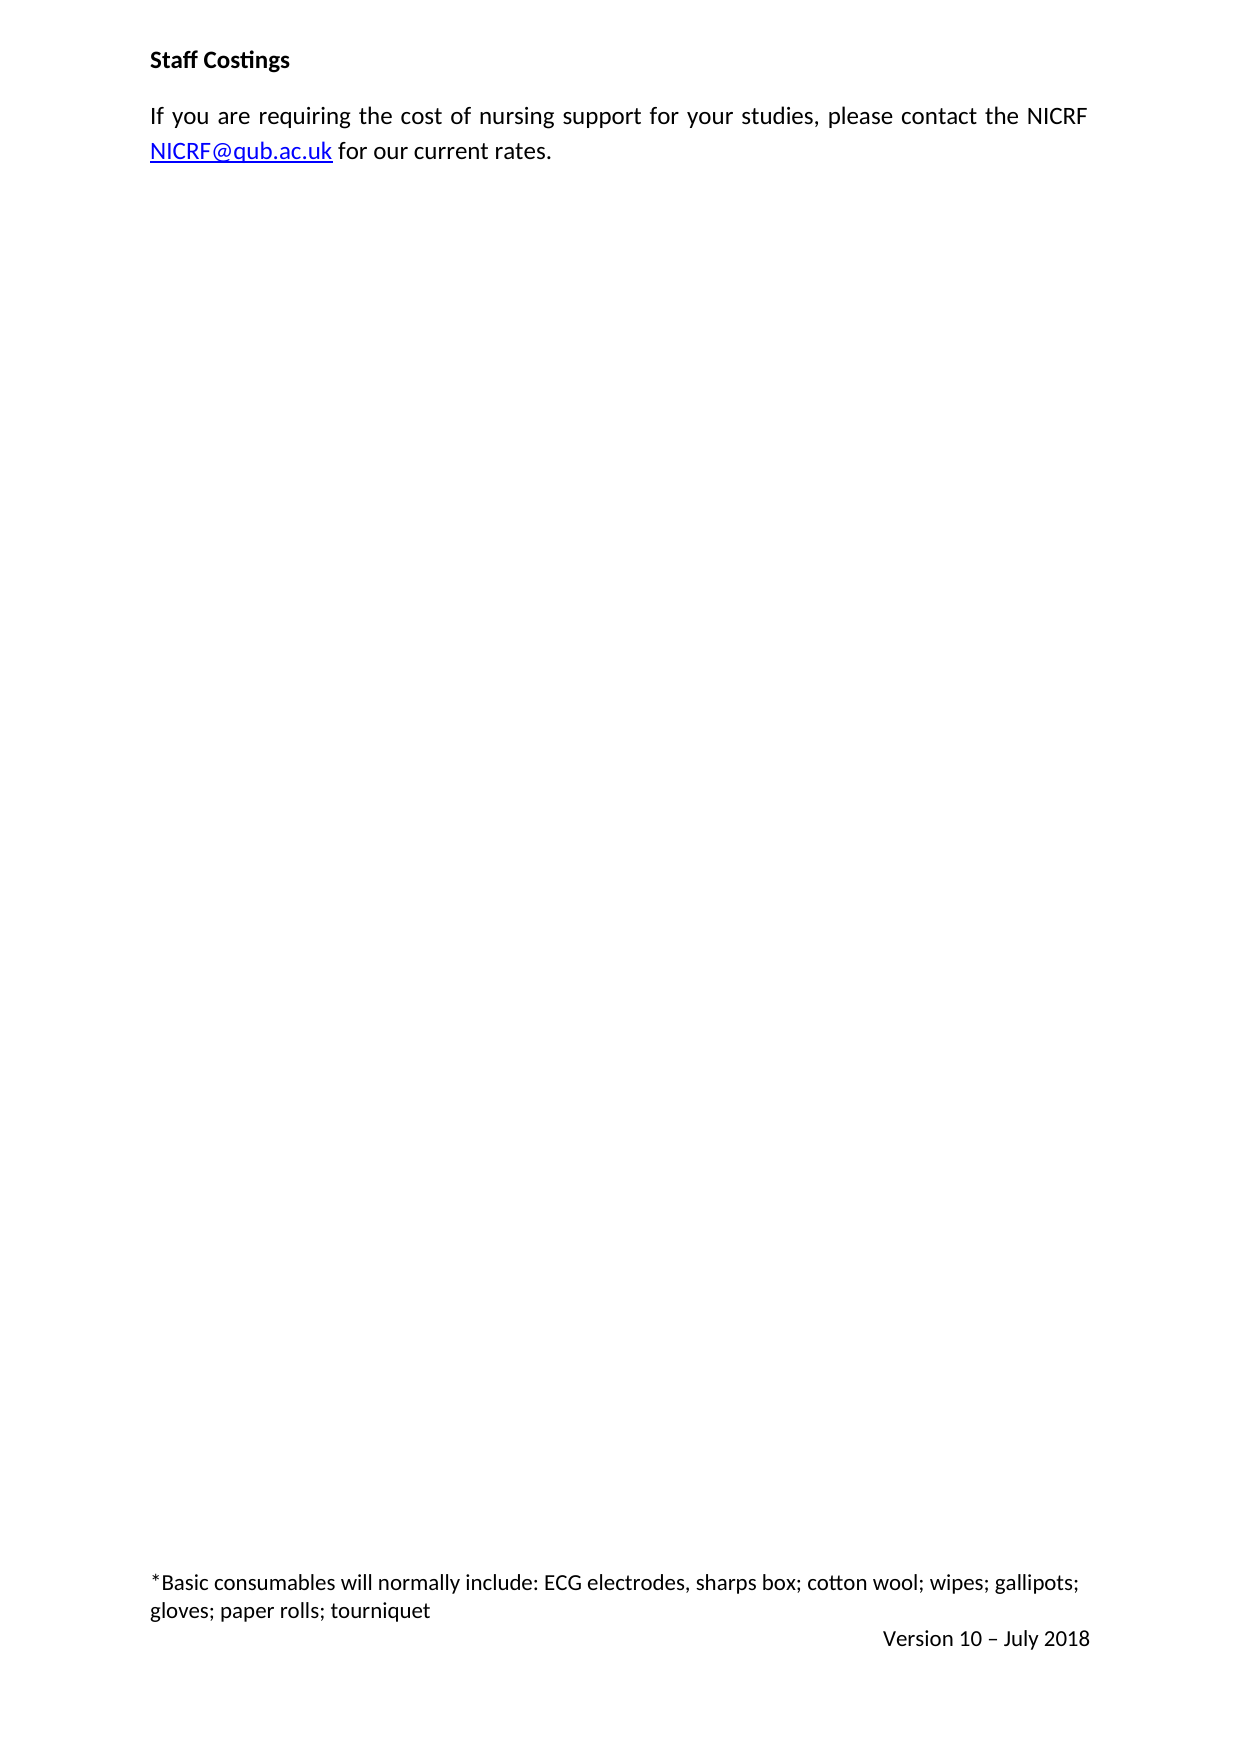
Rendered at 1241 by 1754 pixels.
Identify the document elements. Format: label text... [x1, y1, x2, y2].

text Staff Costings [150, 44, 1090, 75]
text If you are requiring the cost of nursing support for your studies, please contact the NICRF NICRF@qub.ac.uk for our current rates. [150, 100, 1090, 166]
